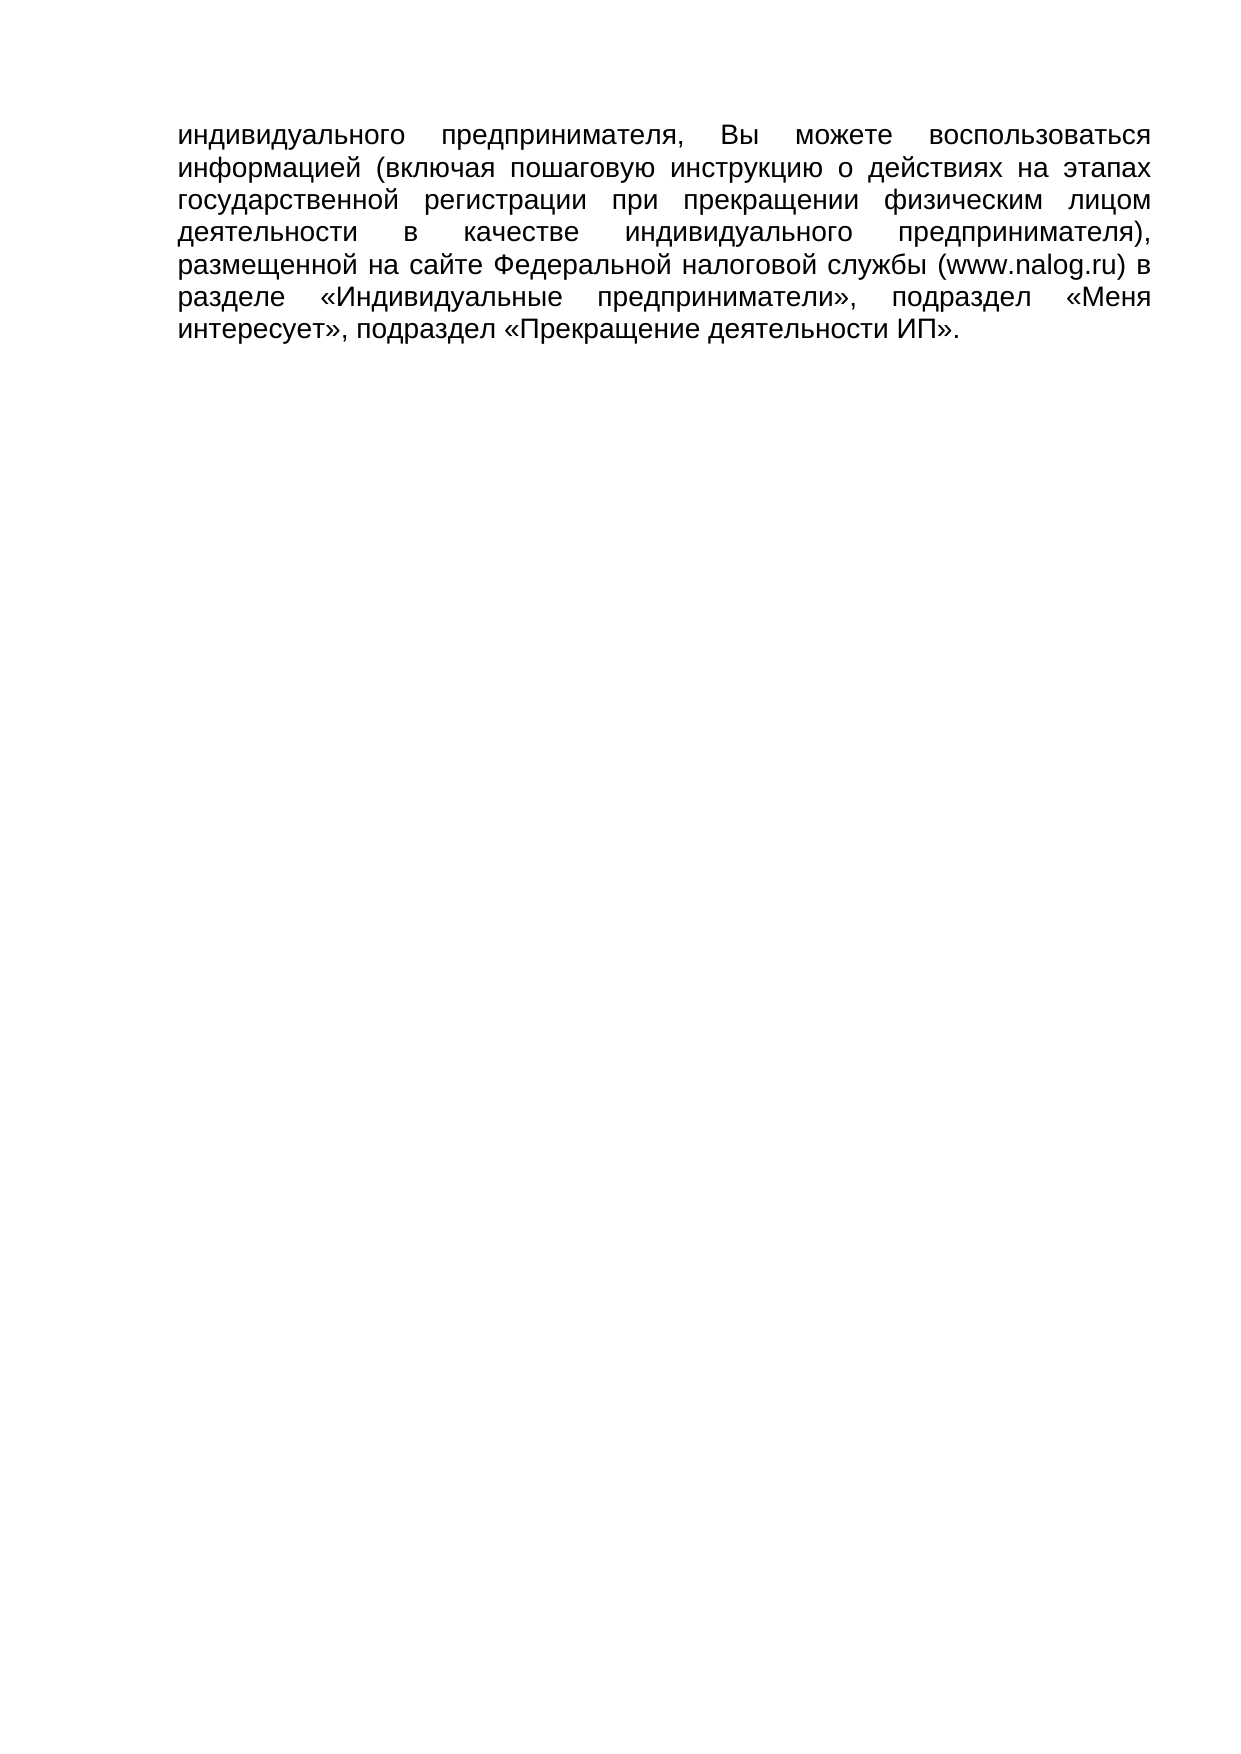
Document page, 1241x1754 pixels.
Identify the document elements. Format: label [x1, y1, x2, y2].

text [177, 118, 1152, 345]
